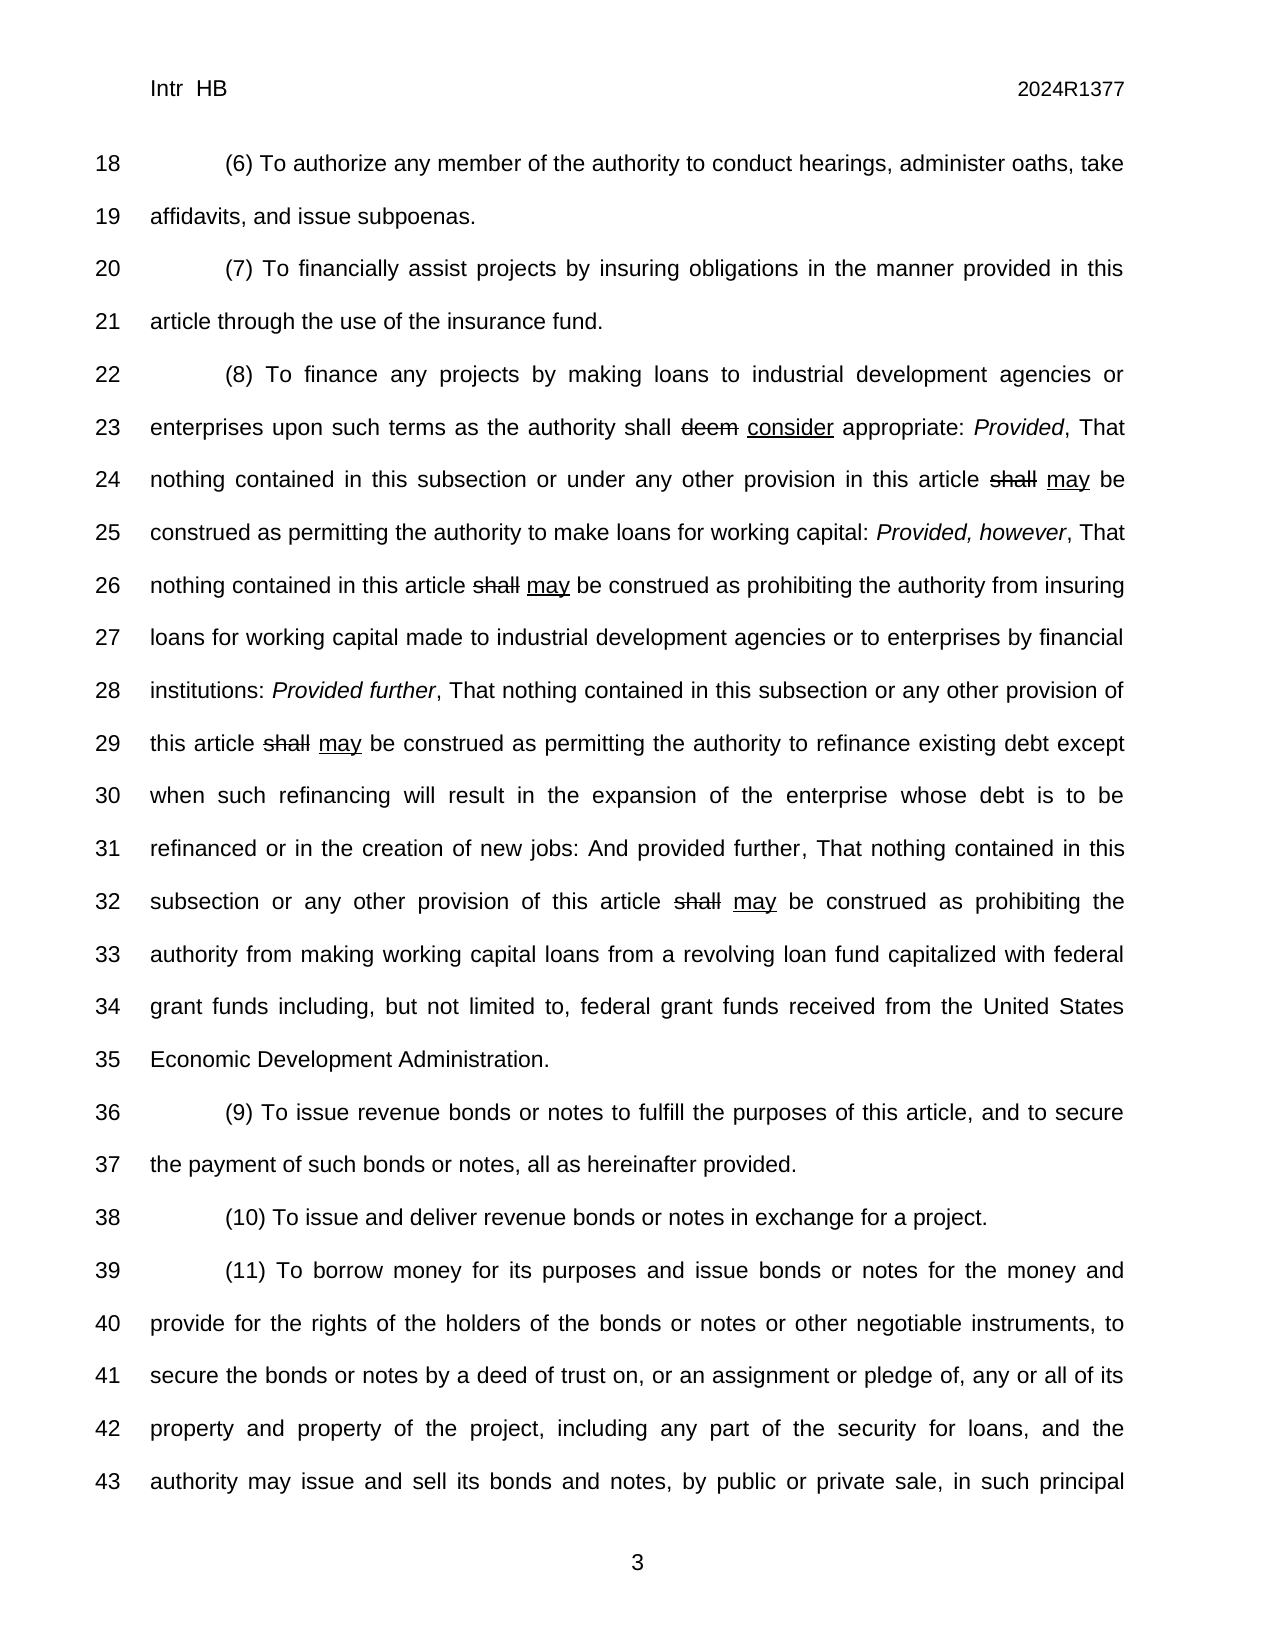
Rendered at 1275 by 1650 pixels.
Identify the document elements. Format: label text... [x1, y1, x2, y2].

text (7) To financially assist projects by insuring obligations in the manner provided in this article through the use of the insurance fund. [150, 255, 1125, 334]
text (6) To authorize any member of the authority to conduct hearings, administer oaths, take affidavits, and issue subpoenas. [150, 150, 1125, 229]
text (8) To finance any projects by making loans to industrial development agencies or enterprises upon such terms as the authority shall deem consider appropriate: Provided, That nothing contained in this subsection or under any other provision in this article shall may be construed as permitting the authority to make loans for working capital: Provided, however, That nothing contained in this article shall may be construed as prohibiting the authority from insuring loans for working capital made to industrial development agencies or to enterprises by financial institutions: Provided further, That nothing contained in this subsection or any other provision of this article shall may be construed as permitting the authority to refinance existing debt except when such refinancing will result in the expansion of the enterprise whose debt is to be refinanced or in the creation of new jobs: And provided further, That nothing contained in this subsection or any other provision of this article shall may be construed as prohibiting the authority from making working capital loans from a revolving loan fund capitalized with federal grant funds including, but not limited to, federal grant funds received from the United States Economic Development Administration. [150, 361, 1125, 1072]
text (9) To issue revenue bonds or notes to fulfill the purposes of this article, and to secure the payment of such bonds or notes, all as hereinafter provided. [150, 1099, 1125, 1178]
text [150, 1257, 1125, 1494]
text (10) To issue and deliver revenue bonds or notes in exchange for a project. [150, 1204, 1125, 1231]
